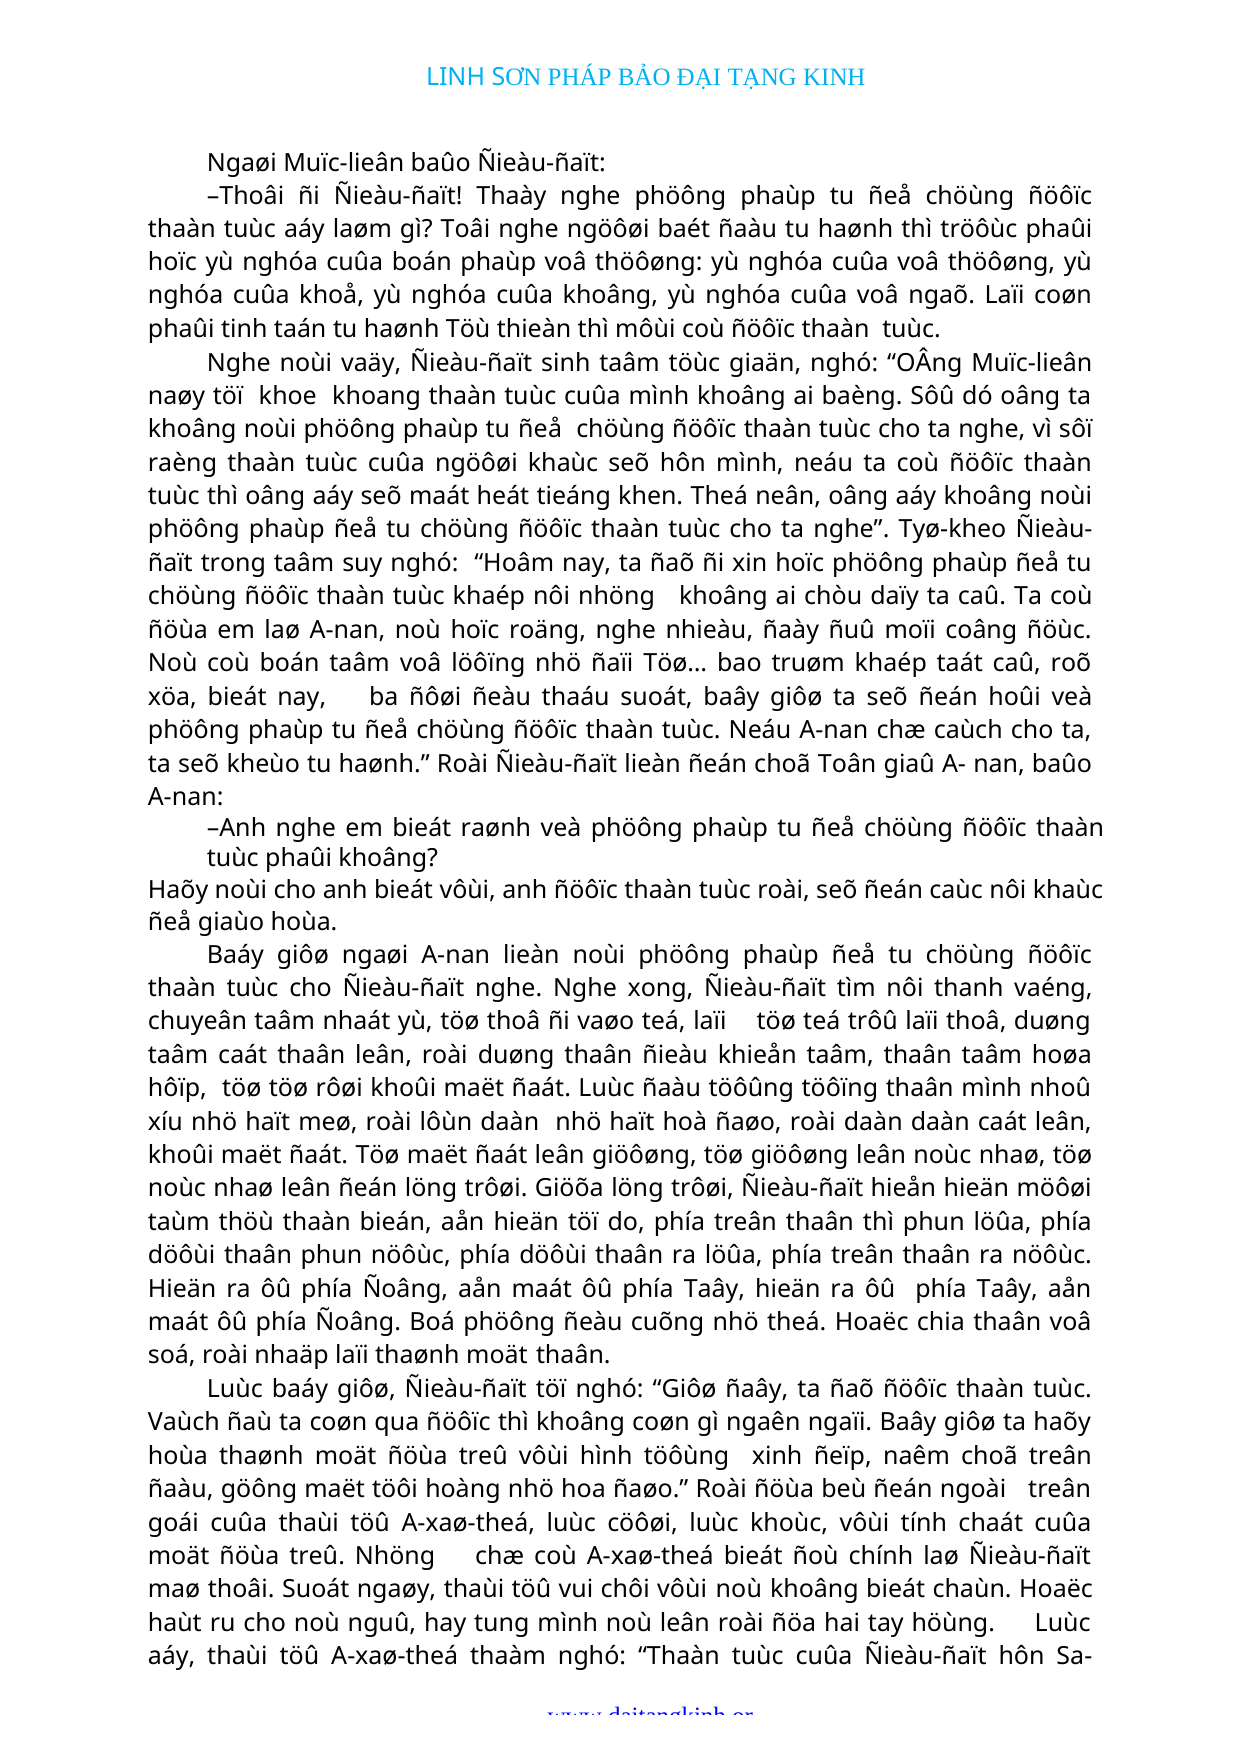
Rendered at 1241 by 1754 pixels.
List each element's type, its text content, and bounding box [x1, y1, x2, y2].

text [148, 1371, 1093, 1672]
text Nghe noùi vaäy, Ñieàu-ñaït sinh taâm töùc giaän, nghó: “OÂng Muïc-lieân naøy töï khoe khoang thaàn tuùc cuûa mình khoâng ai baèng. Sôû dó oâng ta khoâng noùi phöông phaùp tu ñeå chöùng ñöôïc thaàn tuùc cho ta nghe, vì sôï raèng thaàn tuùc cuûa ngöôøi khaùc seõ hôn mình, neáu ta coù ñöôïc thaàn tuùc thì oâng aáy seõ maát heát tieáng khen. Theá neân, oâng aáy khoâng noùi phöông phaùp ñeå tu chöùng ñöôïc thaàn tuùc cho ta nghe”. Tyø-kheo Ñieàu-ñaït trong taâm suy nghó: “Hoâm nay, ta ñaõ ñi xin hoïc phöông phaùp ñeå tu chöùng ñöôïc thaàn tuùc khaép nôi nhöng khoâng ai chòu daïy ta caû. Ta coù ñöùa em laø A-nan, noù hoïc roäng, nghe nhieàu, ñaày ñuû moïi coâng ñöùc. Noù coù boán taâm voâ löôïng nhö ñaïi Töø… bao truøm khaép taát caû, roõ xöa, bieát nay, ba ñôøi ñeàu thaáu suoát, baây giôø ta seõ ñeán hoûi veà phöông phaùp tu ñeå chöùng ñöôïc thaàn tuùc. Neáu A-nan chæ caùch cho ta, ta seõ kheùo tu haønh.” Roài Ñieàu-ñaït lieàn ñeán choã Toân giaû A- nan, baûo A-nan: [148, 345, 1093, 813]
text –Thoâi ñi Ñieàu-ñaït! Thaày nghe phöông phaùp tu ñeå chöùng ñöôïc thaàn tuùc aáy laøm gì? Toâi nghe ngöôøi baét ñaàu tu haønh thì tröôùc phaûi hoïc yù nghóa cuûa boán phaùp voâ thöôøng: yù nghóa cuûa voâ thöôøng, yù nghóa cuûa khoå, yù nghóa cuûa khoâng, yù nghóa cuûa voâ ngaõ. Laïi coøn phaûi tinh taán tu haønh Töù thieàn thì môùi coù ñöôïc thaàn tuùc. [148, 178, 1093, 345]
text Ngaøi Muïc-lieân baûo Ñieàu-ñaït: [207, 145, 1105, 177]
text –Anh nghe em bieát raønh veà phöông phaùp tu ñeå chöùng ñöôïc thaàn tuùc phaûi khoâng? [207, 813, 1105, 873]
text Baáy giôø ngaøi A-nan lieàn noùi phöông phaùp ñeå tu chöùng ñöôïc thaàn tuùc cho Ñieàu-ñaït nghe. Nghe xong, Ñieàu-ñaït tìm nôi thanh vaéng, chuyeân taâm nhaát yù, töø thoâ ñi vaøo teá, laïi töø teá trôû laïi thoâ, duøng taâm caát thaân leân, roài duøng thaân ñieàu khieån taâm, thaân taâm hoøa hôïp, töø töø rôøi khoûi maët ñaát. Luùc ñaàu töôûng töôïng thaân mình nhoû xíu nhö haït meø, roài lôùn daàn nhö haït hoà ñaøo, roài daàn daàn caát leân, khoûi maët ñaát. Töø maët ñaát leân giöôøng, töø giöôøng leân noùc nhaø, töø noùc nhaø leân ñeán löng trôøi. Giöõa löng trôøi, Ñieàu-ñaït hieån hieän möôøi taùm thöù thaàn bieán, aån hieän töï do, phía treân thaân thì phun löûa, phía döôùi thaân phun nöôùc, phía döôùi thaân ra löûa, phía treân thaân ra nöôùc. Hieän ra ôû phía Ñoâng, aån maát ôû phía Taây, hieän ra ôû phía Taây, aån maát ôû phía Ñoâng. Boá phöông ñeàu cuõng nhö theá. Hoaëc chia thaân voâ soá, roài nhaäp laïi thaønh moät thaân. [148, 937, 1093, 1371]
picture [535, 69, 540, 79]
text Haõy noùi cho anh bieát vôùi, anh ñöôïc thaàn tuùc roài, seõ ñeán caùc nôi khaùc ñeå giaùo hoùa. [148, 873, 1105, 937]
